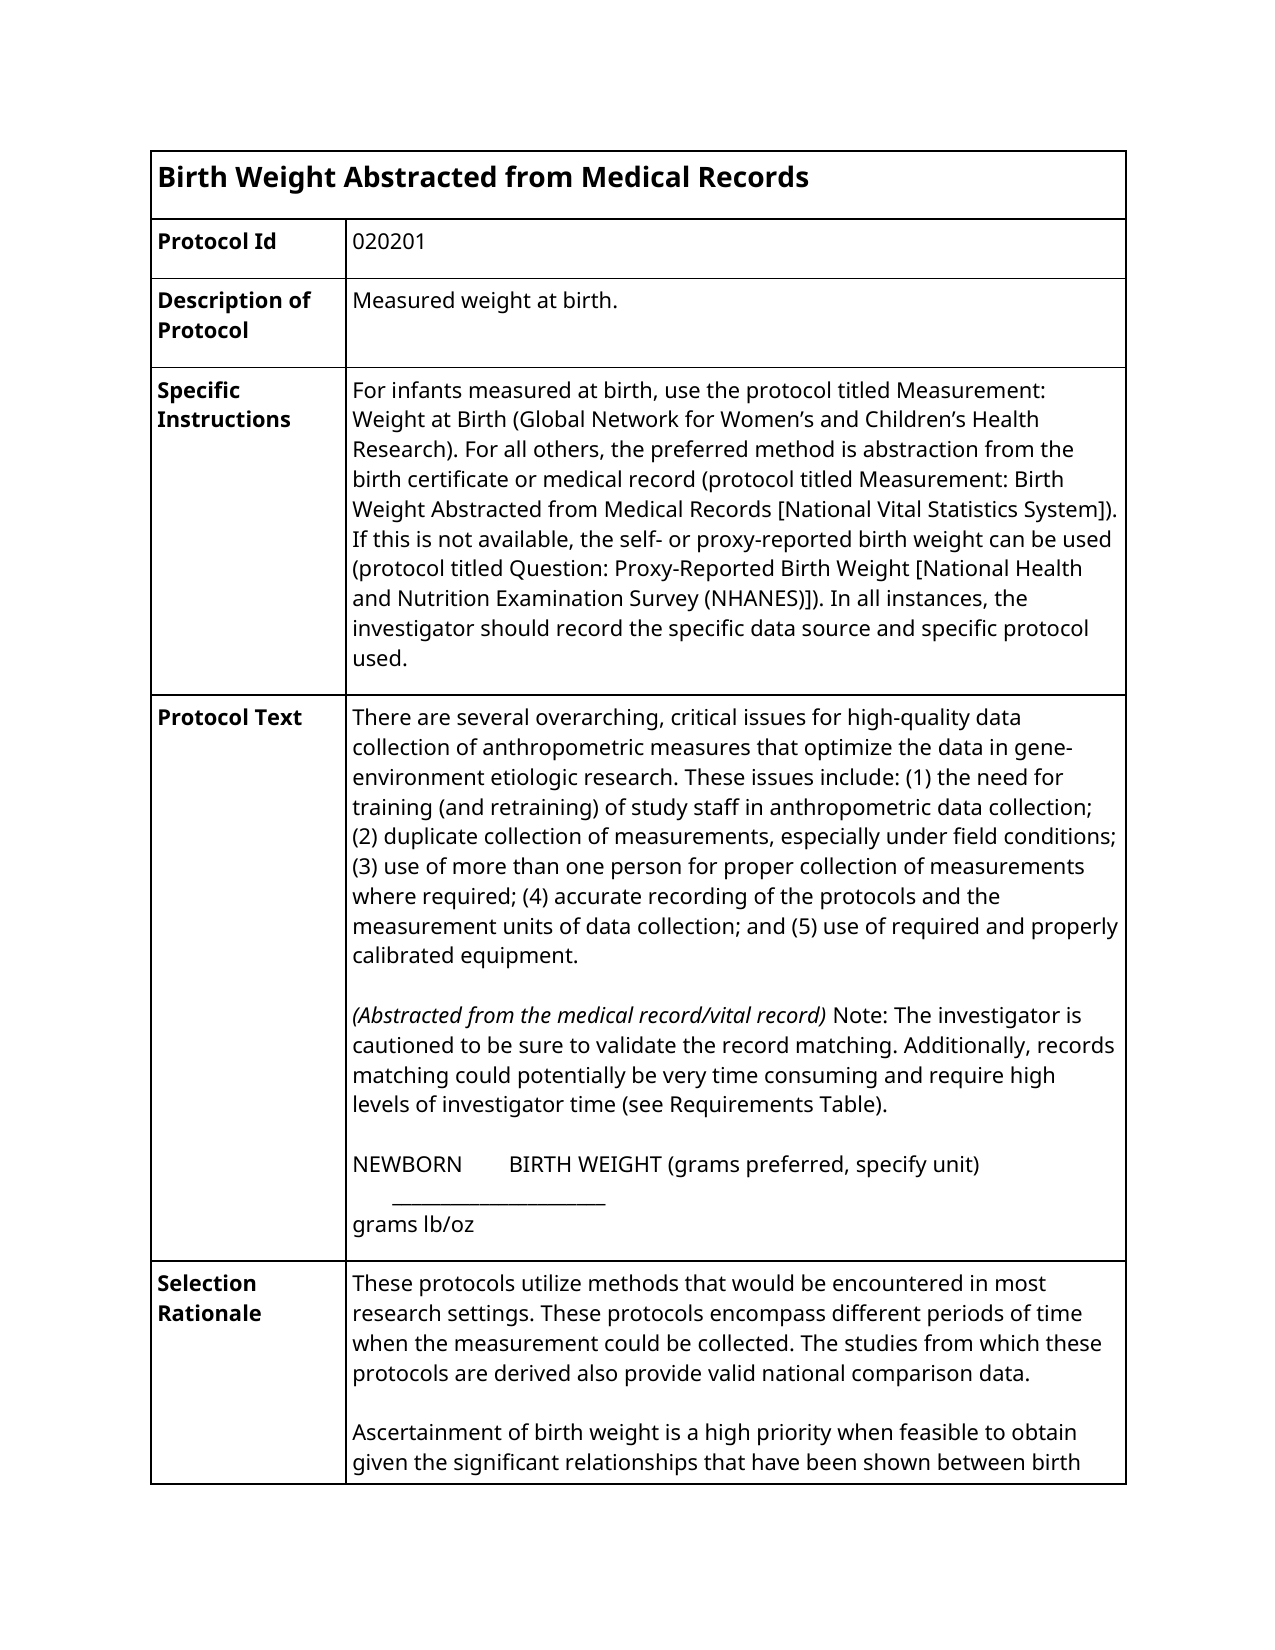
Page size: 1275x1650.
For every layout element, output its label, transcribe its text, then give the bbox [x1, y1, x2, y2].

table_cell There are several overarching, critical issues for high-quality data collection of anthropometric measures that optimize the data in gene-environment etiologic research. These issues include: (1) the need for training (and retraining) of study staff in anthropometric data collection; (2) duplicate collection of measurements, especially under field conditions; (3) use of more than one person for proper collection of measurements where required; (4) accurate recording of the protocols and the measurement units of data collection; and (5) use of required and properly calibrated equipment. (Abstracted from the medical record/vital record) Note: The investigator is cautioned to be sure to validate the record matching. Additionally, records matching could potentially be very time consuming and require high levels of investigator time (see Requirements Table). NEWBORN BIRTH WEIGHT (grams preferred, specify unit) ______________________ grams lb/oz [347, 696, 1125, 1260]
table_cell Measured weight at birth. [347, 279, 1125, 367]
table_header Birth Weight Abstracted from Medical Records [152, 152, 1125, 218]
table_cell 020201 [347, 220, 1125, 277]
table_cell Protocol Text [152, 696, 345, 1260]
table_cell Selection Rationale [152, 1262, 345, 1483]
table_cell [347, 1262, 1125, 1483]
table_cell Description of Protocol [152, 279, 345, 367]
table_cell Protocol Id [152, 220, 345, 277]
table_cell For infants measured at birth, use the protocol titled Measurement: Weight at Birth (Global Network for Women’s and Children’s Health Research). For all others, the preferred method is abstraction from the birth certificate or medical record (protocol titled Measurement: Birth Weight Abstracted from Medical Records [National Vital Statistics System]). If this is not available, the self- or proxy-reported birth weight can be used (protocol titled Question: Proxy-Reported Birth Weight [National Health and Nutrition Examination Survey (NHANES)]). In all instances, the investigator should record the specific data source and specific protocol used. [347, 368, 1125, 694]
table_cell Specific Instructions [152, 368, 345, 694]
